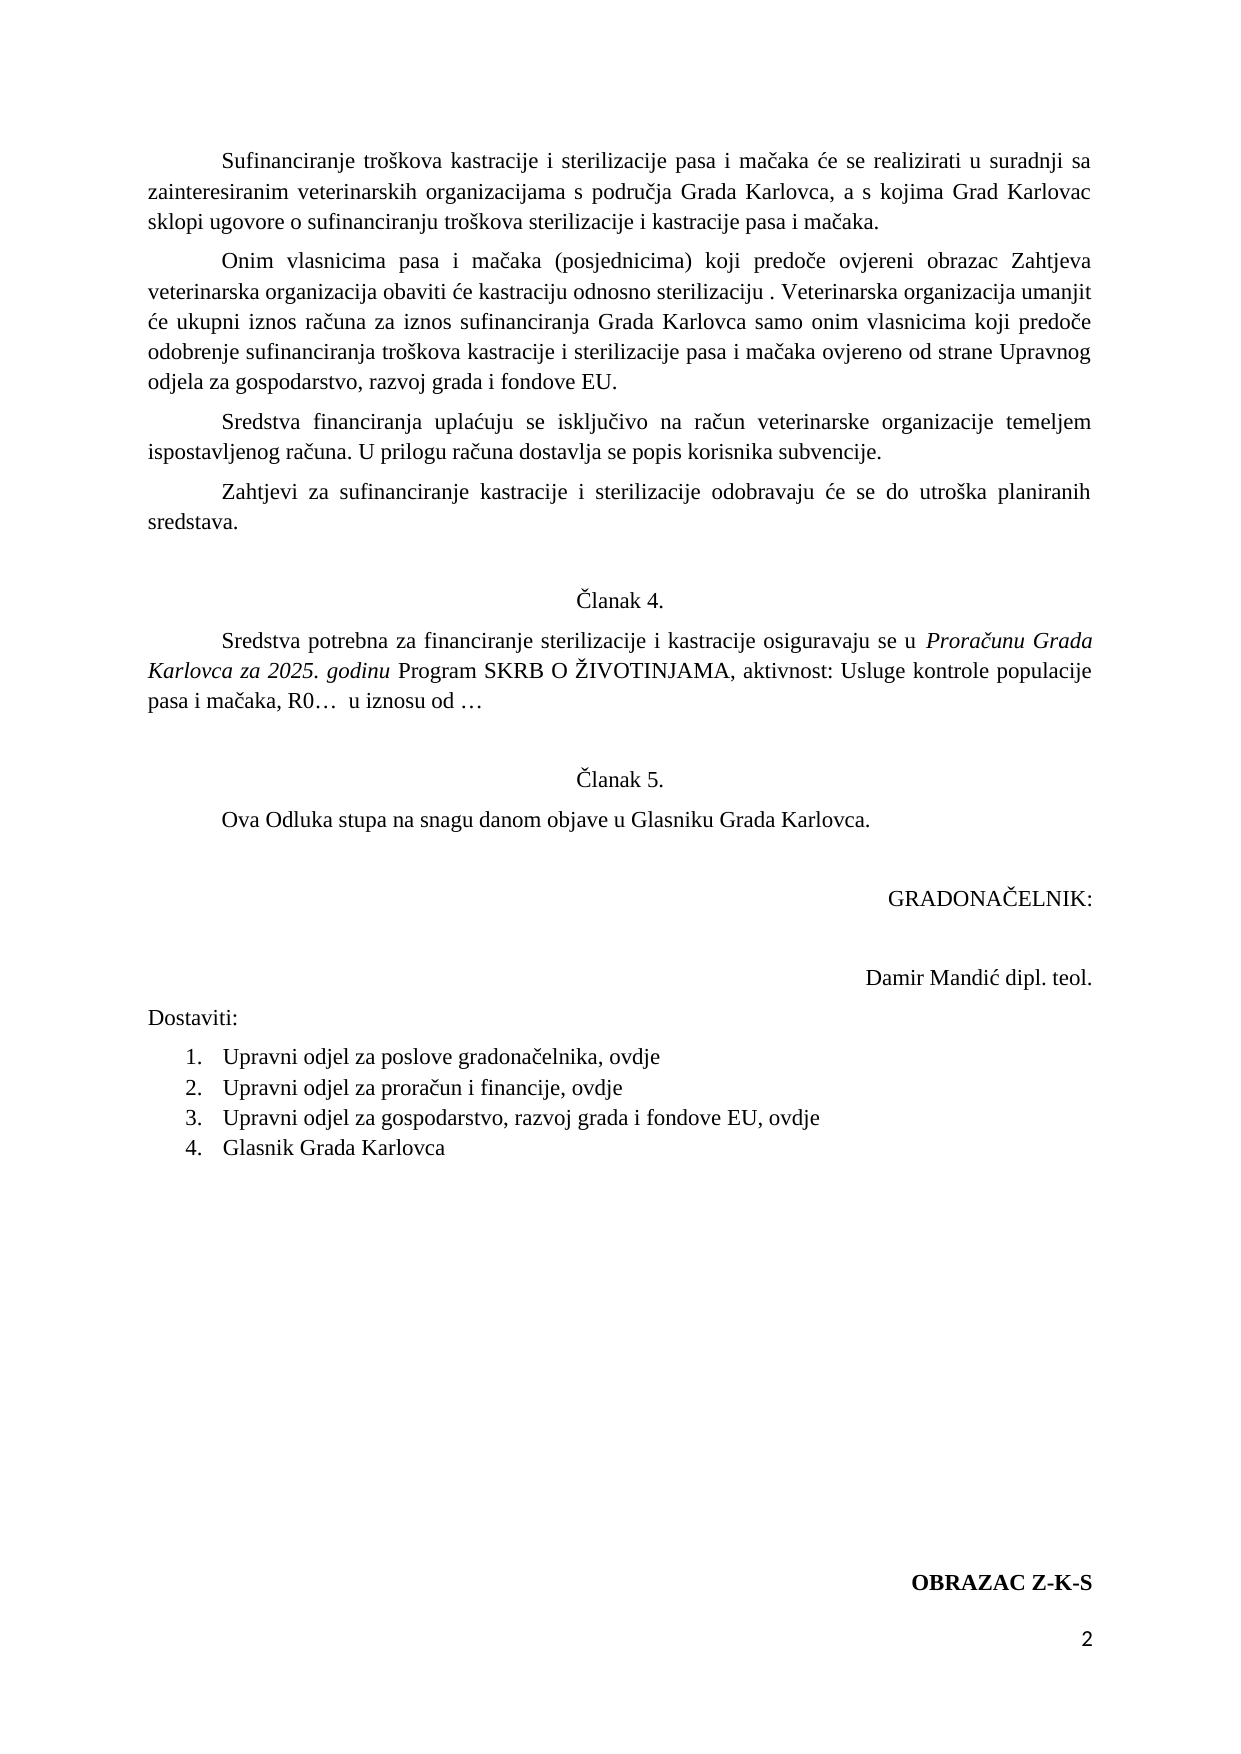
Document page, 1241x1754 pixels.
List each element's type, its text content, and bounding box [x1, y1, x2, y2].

text Onim vlasnicima pasa i mačaka (posjednicima) koji predoče ovjereni obrazac Zahtjeva veterinarska organizacija obaviti će kastraciju odnosno sterilizaciju . Veterinarska organizacija umanjit će ukupni iznos računa za iznos sufinanciranja Grada Karlovca samo onim vlasnicima koji predoče odobrenje sufinanciranja troškova kastracije i sterilizacije pasa i mačaka ovjereno od strane Upravnog odjela za gospodarstvo, razvoj grada i fondove EU. [148, 248, 1093, 395]
text Zahtjevi za sufinanciranje kastracije i sterilizacije odobravaju će se do utroška planiranih sredstava. [148, 478, 1093, 534]
list Glasnik Grada Karlovca [185, 1134, 1093, 1160]
text Damir Mandić dipl. teol. [148, 964, 1093, 991]
list Upravni odjel za poslove gradonačelnika, ovdje [185, 1043, 1093, 1070]
text Sredstva financiranja uplaćuju se isključivo na račun veterinarske organizacije temeljem ispostavljenog računa. U prilogu računa dostavlja se popis korisnika subvencije. [148, 408, 1093, 464]
text GRADONAČELNIK: [148, 885, 1093, 911]
text Sredstva potrebna za financiranje sterilizacije i kastracije osiguravaju se u Proračunu Grada Karlovca za 2025. godinu Program SKRB O ŽIVOTINJAMA, aktivnost: Usluge kontrole populacije pasa i mačaka, R0… u iznosu od … [148, 627, 1093, 713]
text OBRAZAC Z-K-S [148, 1569, 1093, 1596]
list Upravni odjel za gospodarstvo, razvoj grada i fondove EU, ovdje [185, 1104, 1093, 1130]
text Članak 5. [148, 766, 1093, 793]
text Ova Odluka stupa na snagu danom objave u Glasniku Grada Karlovca. [148, 806, 1093, 832]
text Dostaviti: [148, 1004, 1093, 1030]
text Članak 4. [148, 587, 1093, 613]
list Upravni odjel za proračun i financije, ovdje [185, 1074, 1093, 1100]
text Sufinanciranje troškova kastracije i sterilizacije pasa i mačaka će se realizirati u suradnji sa zainteresiranim veterinarskih organizacijama s područja Grada Karlovca, a s kojima Grad Karlovac sklopi ugovore o sufinanciranju troškova sterilizacije i kastracije pasa i mačaka. [148, 148, 1093, 234]
